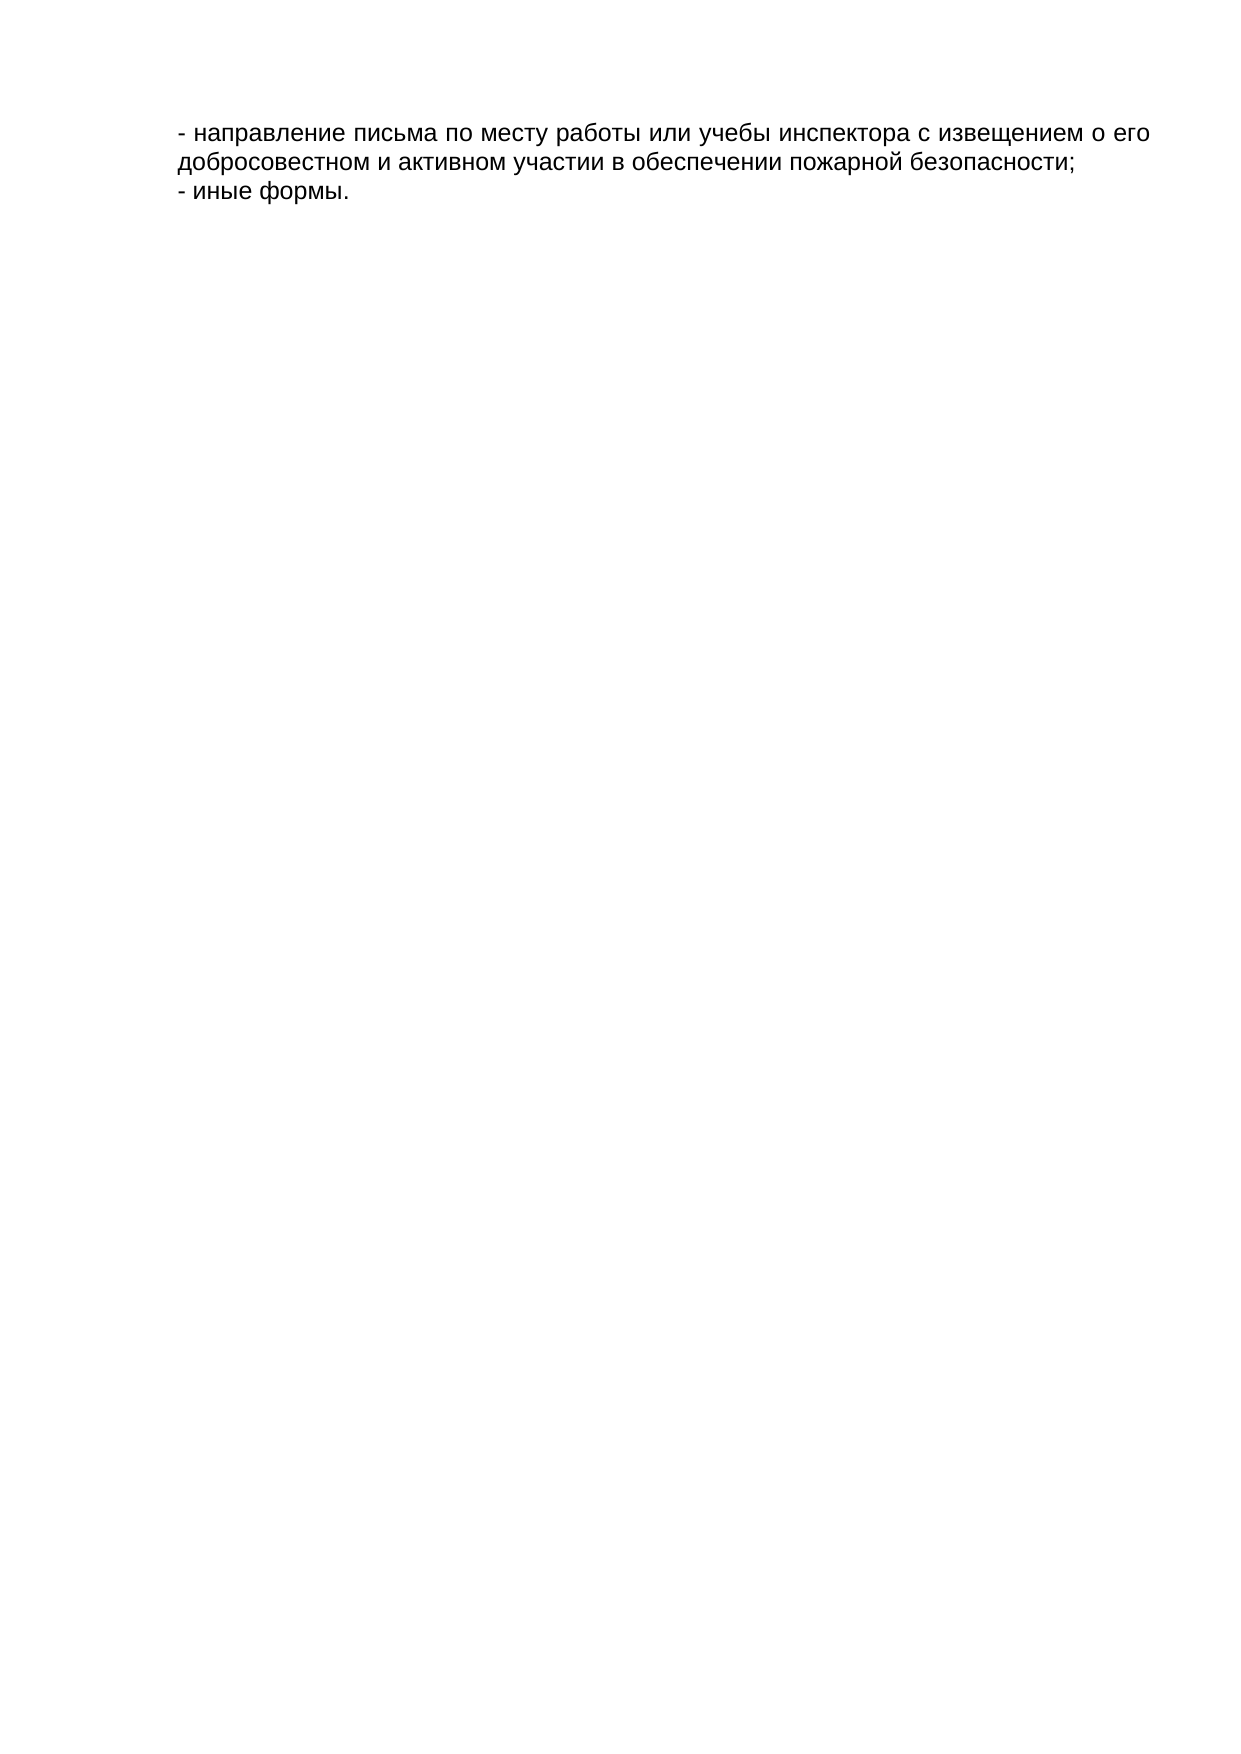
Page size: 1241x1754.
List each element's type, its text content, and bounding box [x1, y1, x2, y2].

text - иные формы. [177, 176, 1152, 204]
text - направление письма по месту работы или учебы инспектора с извещением о его добросовестном и активном участии в обеспечении пожарной безопасности; [177, 118, 1152, 176]
